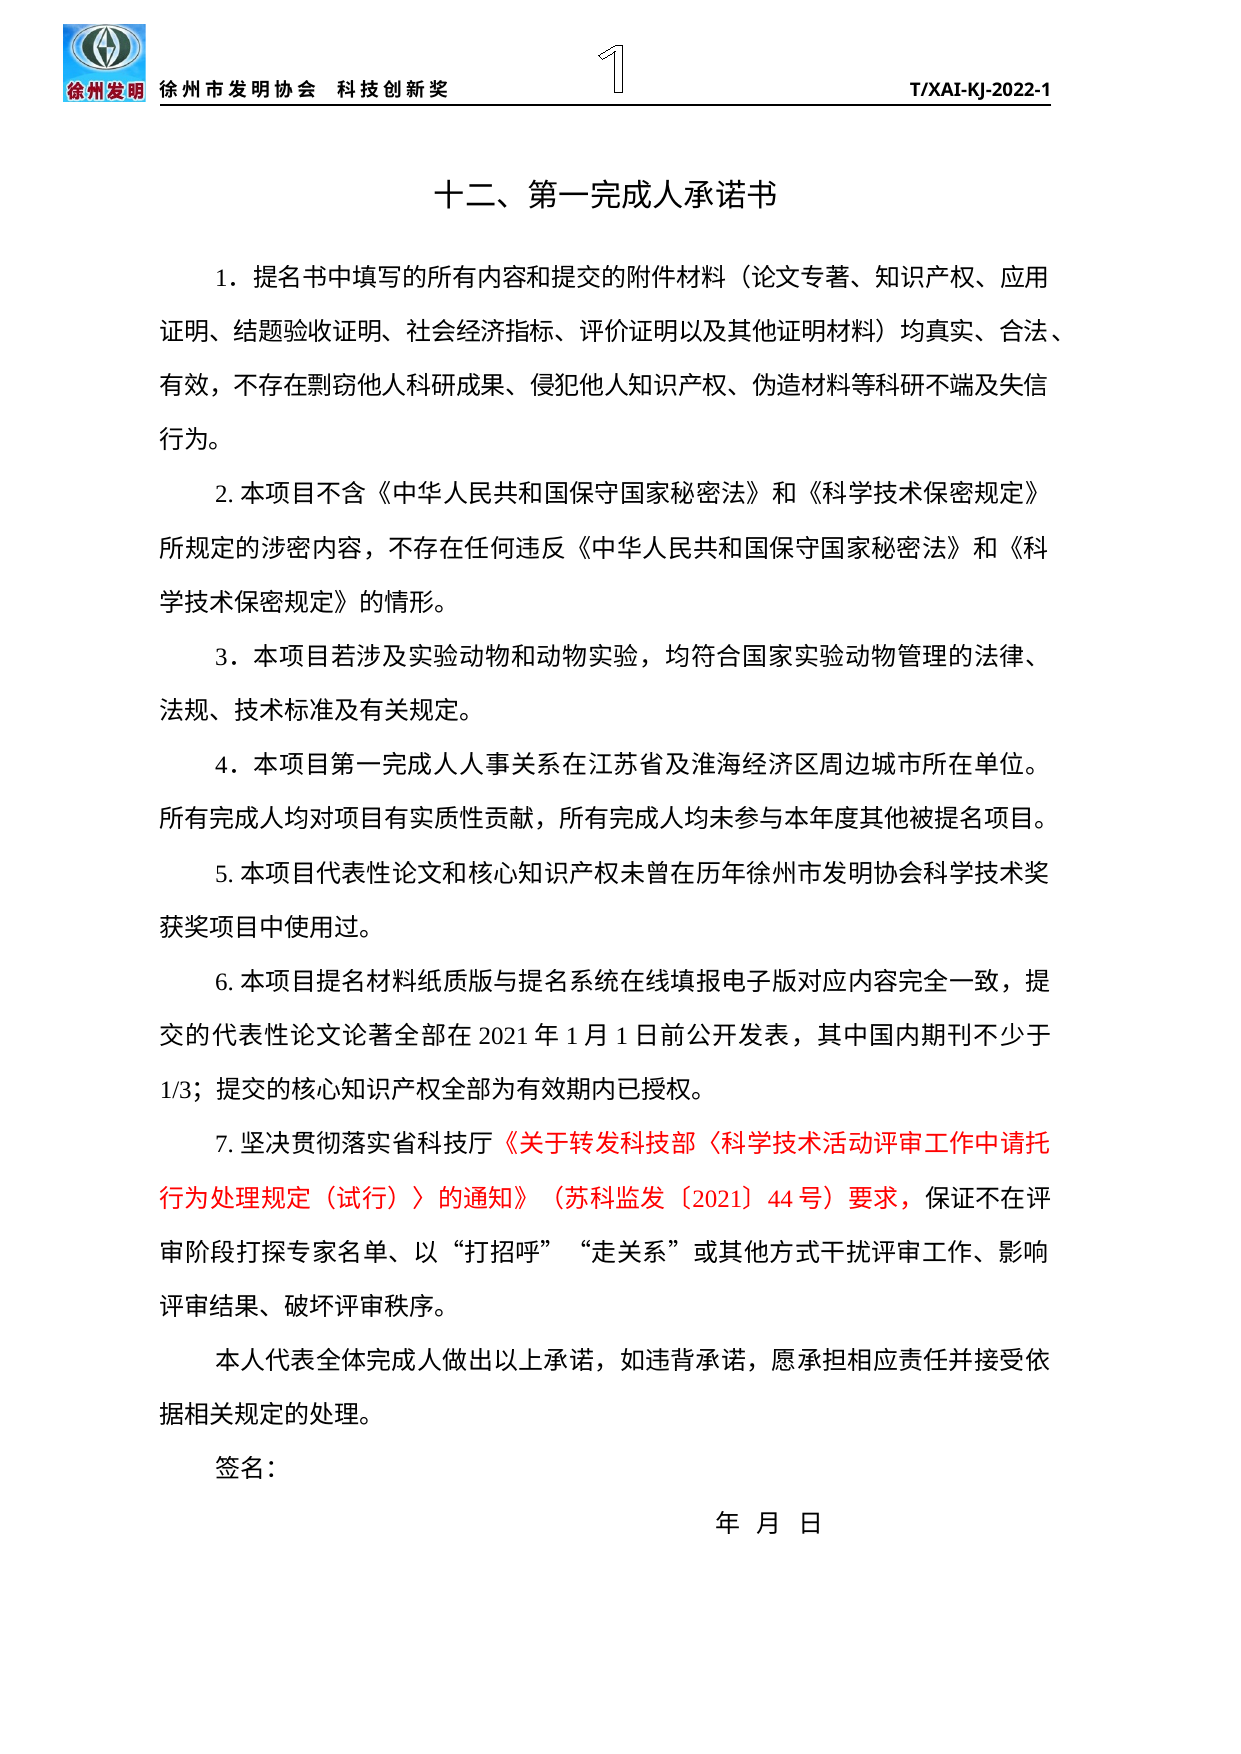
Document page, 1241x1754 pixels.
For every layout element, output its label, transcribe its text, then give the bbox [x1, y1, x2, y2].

text 年 月 日 [159, 1489, 1051, 1543]
picture [63, 24, 146, 102]
text 本人代表全体完成人做出以上承诺，如违背承诺，愿承担相应责任并接受依据相关规定的处理。 [159, 1326, 1051, 1434]
text 1．提名书中填写的所有内容和提交的附件材料（论文专著、知识产权、应用证明、结题验收证明、社会经济指标、评价证明以及其他证明材料）均真实、合法、有效，不存在剽窃他人科研成果、侵犯他人知识产权、伪造材料等科研不端及失信行为。 [159, 243, 1051, 459]
text 2. 本项目不含《中华人民共和国保守国家秘密法》和《科学技术保密规定》所规定的涉密内容，不存在任何违反《中华人民共和国保守国家秘密法》和《科学技术保密规定》的情形。 [159, 459, 1051, 622]
text 十二、第一完成人承诺书 [159, 159, 1051, 218]
text 7. 坚决贯彻落实省科技厅《关于转发科技部〈科学技术活动评审工作中请托行为处理规定（试行）〉的通知》（苏科监发〔2021〕44号）要求，保证不在评审阶段打探专家名单、以“打招呼”“走关系”或其他方式干扰评审工作、影响评审结果、破坏评审秩序。 [159, 1109, 1051, 1326]
text 6. 本项目提名材料纸质版与提名系统在线填报电子版对应内容完全一致，提交的代表性论文论著全部在2021年1月1日前公开发表，其中国内期刊不少于1/3；提交的核心知识产权全部为有效期内已授权。 [159, 947, 1051, 1109]
text 签名： [159, 1434, 1051, 1489]
text 3．本项目若涉及实验动物和动物实验，均符合国家实验动物管理的法律、法规、技术标准及有关规定。 [159, 622, 1051, 730]
text 4．本项目第一完成人人事关系在江苏省及淮海经济区周边城市所在单位。所有完成人均对项目有实质性贡献，所有完成人均未参与本年度其他被提名项目。 [159, 730, 1051, 839]
text 5. 本项目代表性论文和核心知识产权未曾在历年徐州市发明协会科学技术奖获奖项目中使用过。 [159, 839, 1051, 947]
